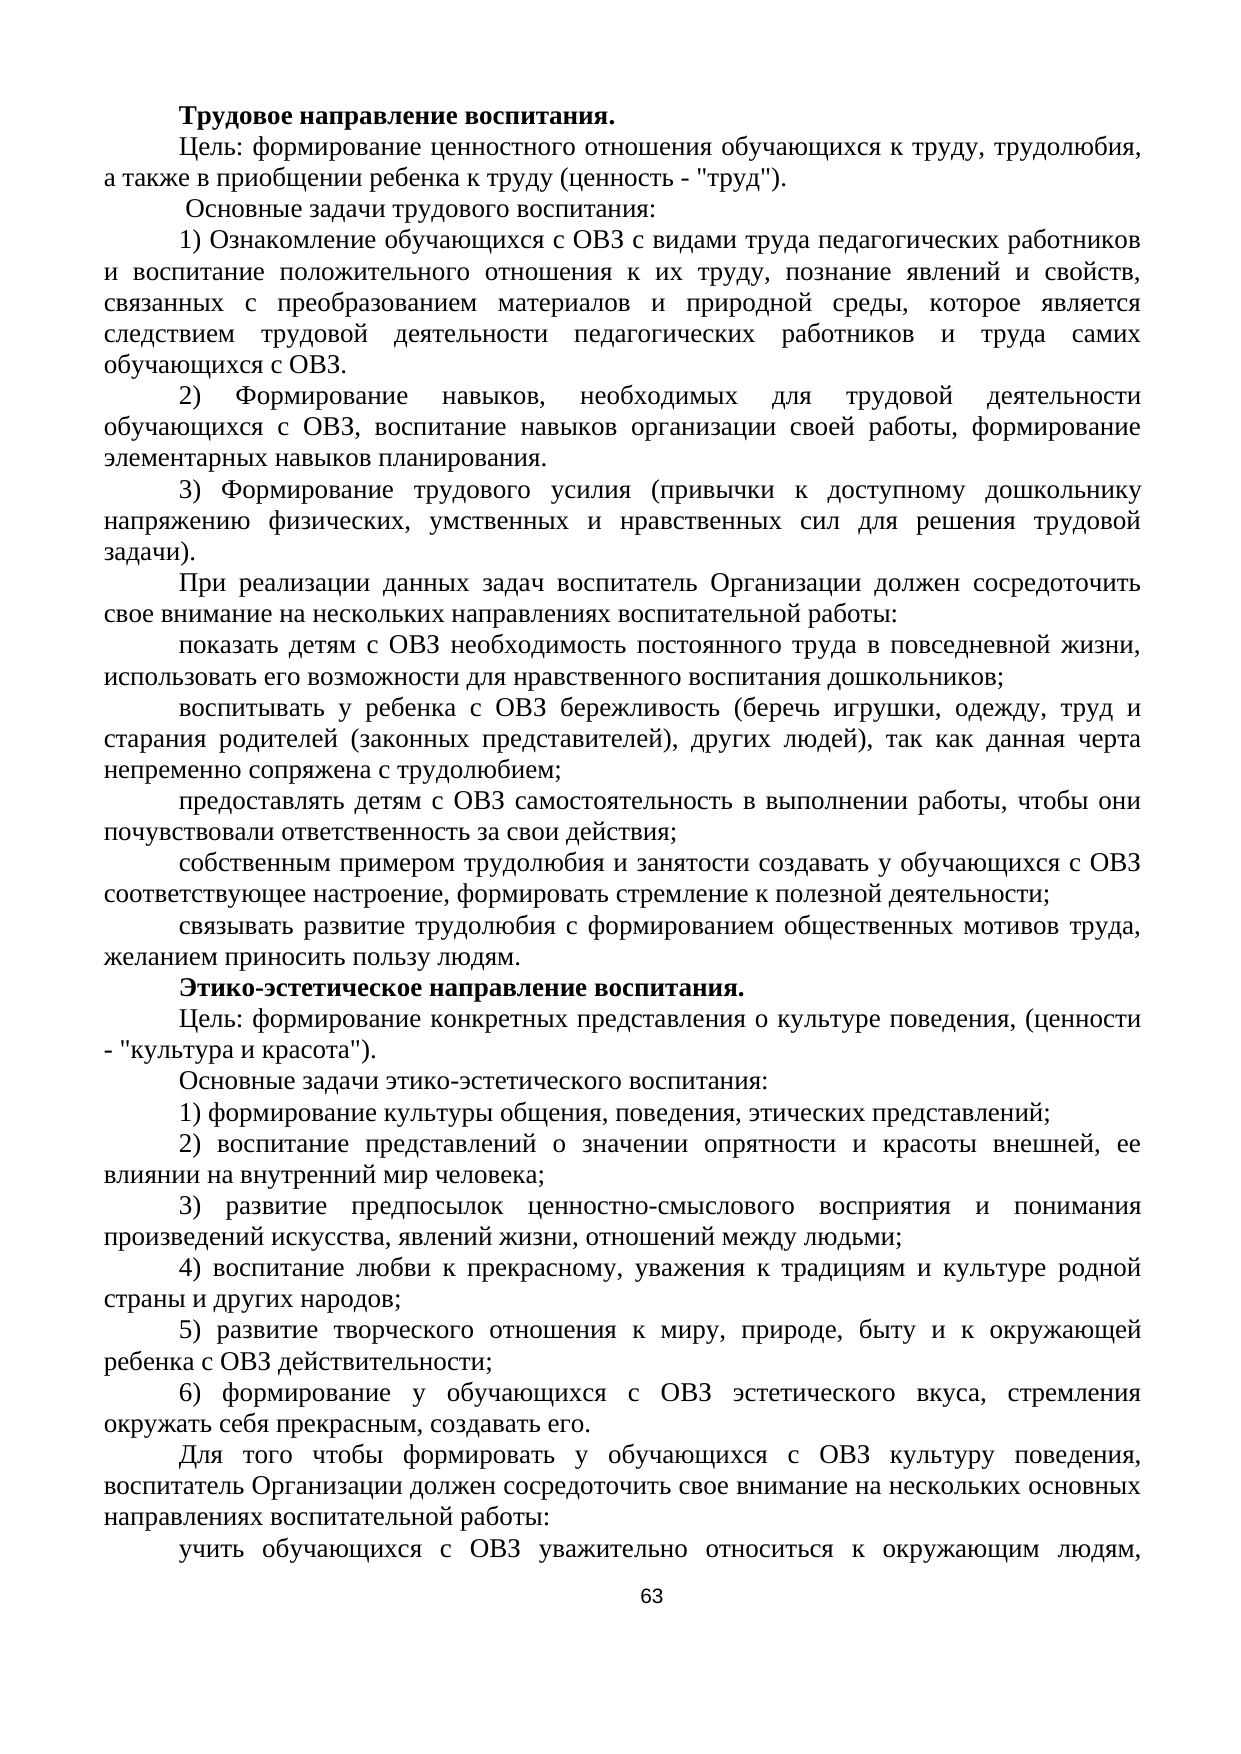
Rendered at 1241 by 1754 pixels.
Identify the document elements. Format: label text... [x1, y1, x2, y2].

text воспитывать у ребенка с ОВЗ бережливость (беречь игрушки, одежду, труд и старания родителей (законных представителей), других людей), так как данная черта непременно сопряжена с трудолюбием; [103, 691, 1142, 784]
text показать детям с ОВЗ необходимость постоянного труда в повседневной жизни, использовать его возможности для нравственного воспитания дошкольников; [103, 628, 1142, 691]
text связывать развитие трудолюбия с формированием общественных мотивов труда, желанием приносить пользу людям. [103, 909, 1142, 971]
text 1) Ознакомление обучающихся с ОВЗ с видами труда педагогических работников и воспитание положительного отношения к их труду, познание явлений и свойств, связанных с преобразованием материалов и природной среды, которое является следствием трудовой деятельности педагогических работников и труда самих обучающихся с ОВЗ. [103, 223, 1142, 379]
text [103, 1532, 1142, 1563]
text Основные задачи трудового воспитания: [103, 192, 1142, 223]
text Цель: формирование ценностного отношения обучающихся к труду, трудолюбия, а также в приобщении ребенка к труду (ценность - "труд"). [103, 130, 1142, 192]
text 5) развитие творческого отношения к миру, природе, быту и к окружающей ребенка с ОВЗ действительности; [103, 1314, 1142, 1376]
text Основные задачи этико-эстетического воспитания: [103, 1064, 1142, 1096]
text Трудовое направление воспитания. [103, 99, 1142, 130]
text Этико-эстетическое направление воспитания. [103, 971, 1142, 1002]
text 3) Формирование трудового усилия (привычки к доступному дошкольнику напряжению физических, умственных и нравственных сил для решения трудовой задачи). [103, 473, 1142, 566]
text Для того чтобы формировать у обучающихся с ОВЗ культуру поведения, воспитатель Организации должен сосредоточить свое внимание на нескольких основных направлениях воспитательной работы: [103, 1438, 1142, 1532]
text 6) формирование у обучающихся с ОВЗ эстетического вкуса, стремления окружать себя прекрасным, создавать его. [103, 1376, 1142, 1438]
text При реализации данных задач воспитатель Организации должен сосредоточить свое внимание на нескольких направлениях воспитательной работы: [103, 566, 1142, 628]
text собственным примером трудолюбия и занятости создавать у обучающихся с ОВЗ соответствующее настроение, формировать стремление к полезной деятельности; [103, 846, 1142, 909]
text 2) Формирование навыков, необходимых для трудовой деятельности обучающихся с ОВЗ, воспитание навыков организации своей работы, формирование элементарных навыков планирования. [103, 379, 1142, 473]
text предоставлять детям с ОВЗ самостоятельность в выполнении работы, чтобы они почувствовали ответственность за свои действия; [103, 784, 1142, 846]
text 2) воспитание представлений о значении опрятности и красоты внешней, ее влиянии на внутренний мир человека; [103, 1127, 1142, 1189]
text 4) воспитание любви к прекрасному, уважения к традициям и культуре родной страны и других народов; [103, 1251, 1142, 1314]
text Цель: формирование конкретных представления о культуре поведения, (ценности - "культура и красота"). [103, 1002, 1142, 1064]
text 3) развитие предпосылок ценностно-смыслового восприятия и понимания произведений искусства, явлений жизни, отношений между людьми; [103, 1189, 1142, 1251]
text 1) формирование культуры общения, поведения, этических представлений; [103, 1096, 1142, 1127]
